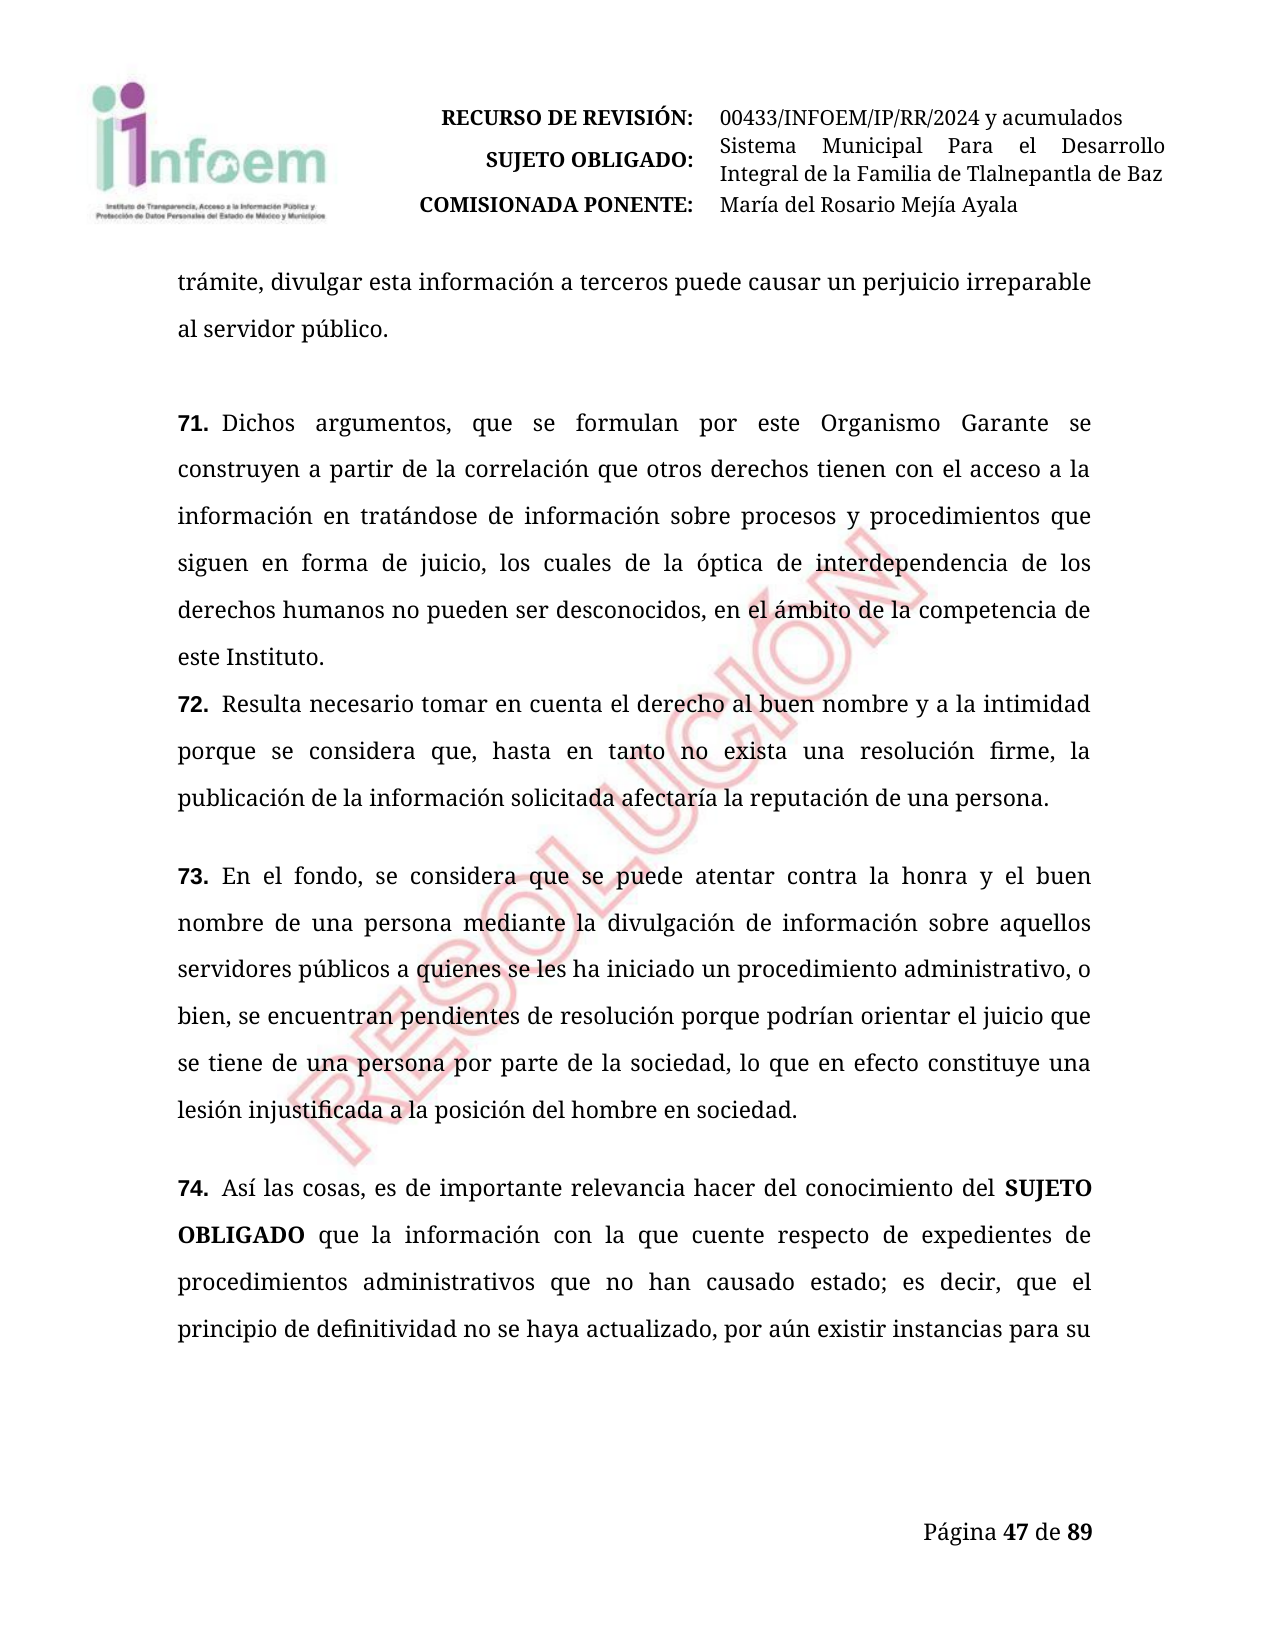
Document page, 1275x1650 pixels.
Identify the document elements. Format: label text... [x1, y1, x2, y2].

picture [0, 25, 1207, 1625]
list En el fondo, se considera que se puede atentar contra la honra y el buen nombre de una persona mediante la divulgación de información sobre aquellos servidores públicos a quienes se les ha iniciado un procedimiento administrativo, o bien, se encuentran pendientes de resolución porque podrían orientar el juicio que se tiene de una persona por parte de la sociedad, lo que en efecto constituye una lesión injustificada a la posición del hombre en sociedad. [177, 859, 1092, 1125]
list Resulta necesario tomar en cuenta el derecho al buen nombre y a la intimidad porque se considera que, hasta en tanto no exista una resolución firme, la publicación de la información solicitada afectaría la reputación de una persona. [177, 688, 1092, 813]
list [177, 1172, 1092, 1344]
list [177, 266, 1092, 344]
list Dichos argumentos, que se formulan por este Organismo Garante se construyen a partir de la correlación que otros derechos tienen con el acceso a la información en tratándose de información sobre procesos y procedimientos que siguen en forma de juicio, los cuales de la óptica de interdependencia de los derechos humanos no pueden ser desconocidos, en el ámbito de la competencia de este Instituto. [177, 406, 1092, 672]
